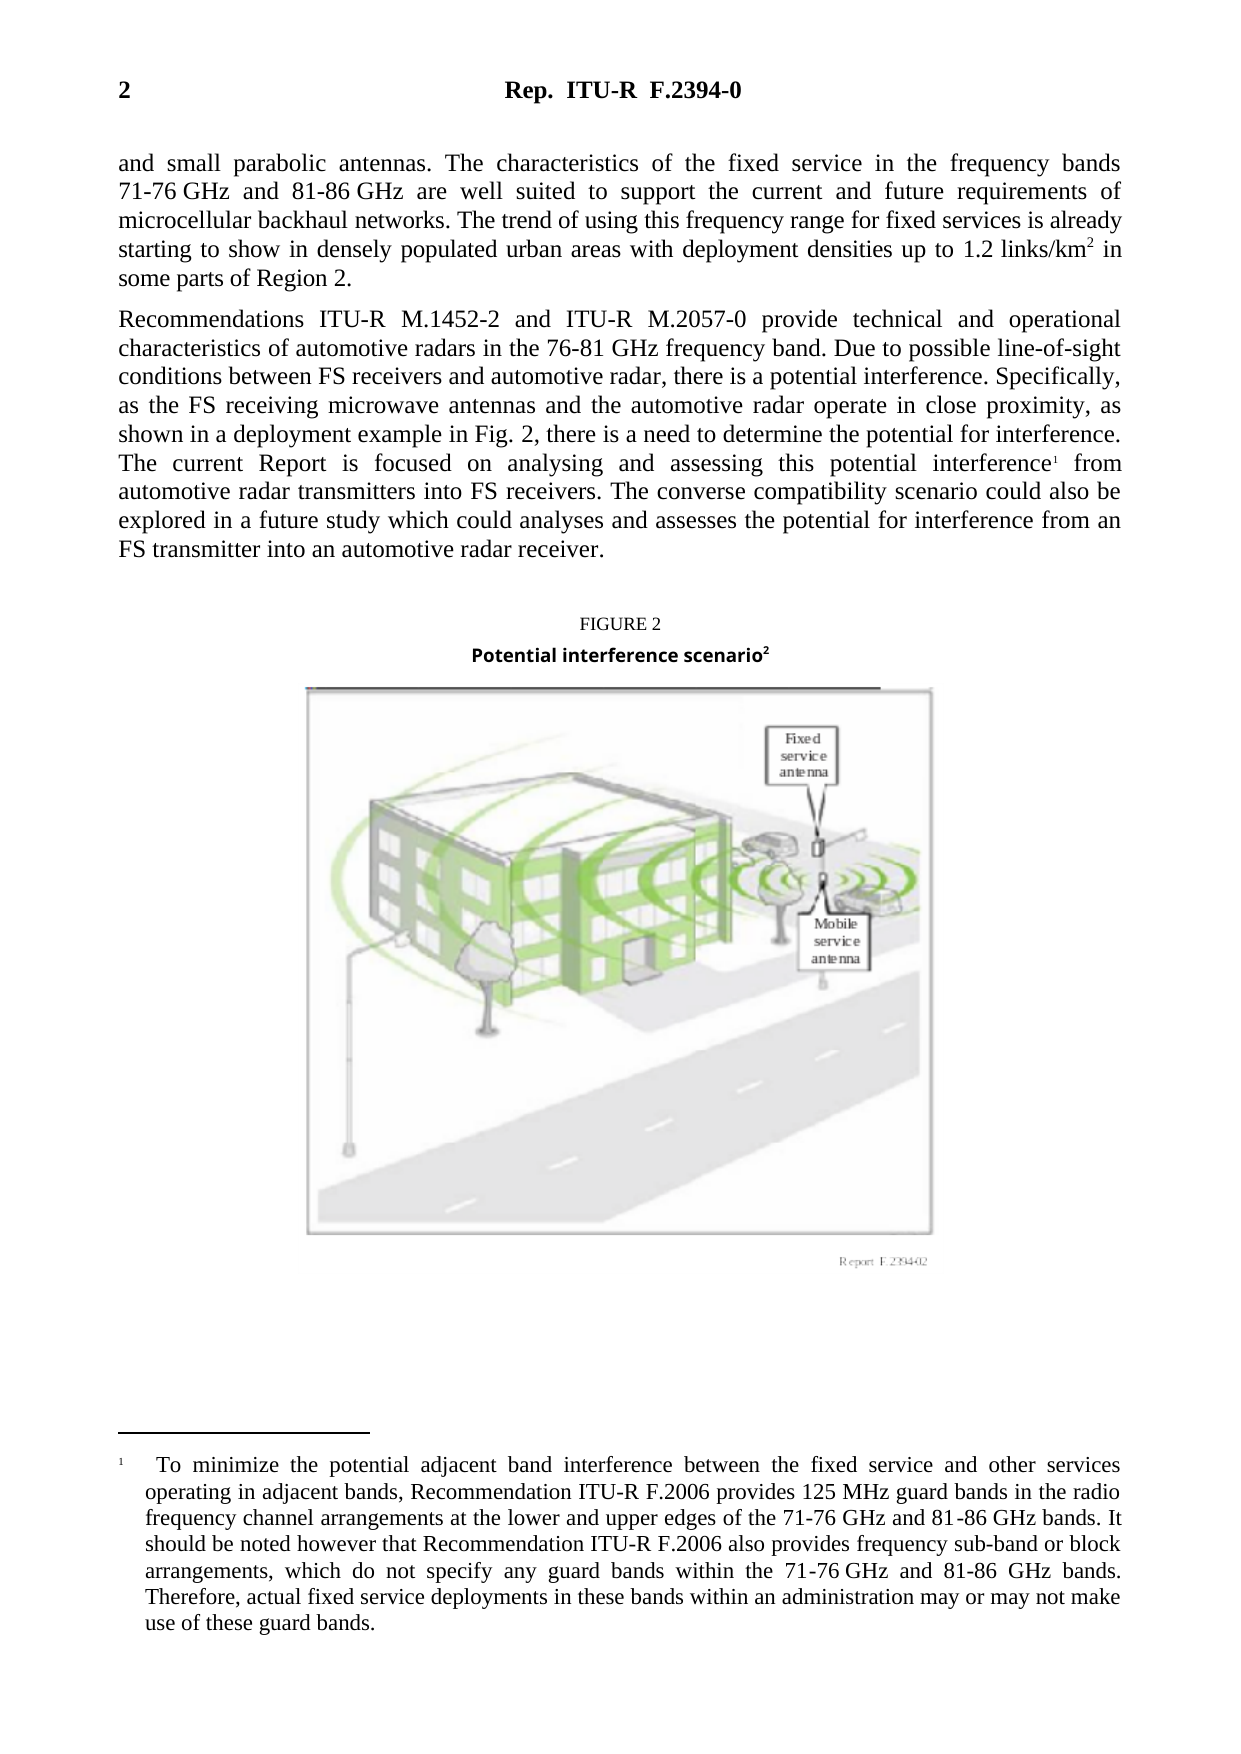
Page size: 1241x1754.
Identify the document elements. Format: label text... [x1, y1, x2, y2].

title Potential interference scenario2 [118, 643, 1122, 668]
text Recommendations ITU-R M.1452-2 and ITU-R M.2057-0 provide technical and operational characteristics of automotive radars in the 76-81 GHz frequency band. Due to possible line-of-sight conditions between FS receivers and automotive radar, there is a potential interference. Specifically, as the FS receiving microwave antennas and the automotive radar operate in close proximity, as shown in a deployment example in Fig. 2, there is a need to determine the potential for interference. The current Report is focused on analysing and assessing this potential interference from automotive radar transmitters into FS receivers. The converse compatibility scenario could also be explored in a future study which could analyses and assesses the potential for interference from an FS transmitter into an automotive radar receiver. [118, 304, 1122, 563]
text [118, 148, 1122, 291]
text FIGURE 2 [118, 613, 1122, 634]
